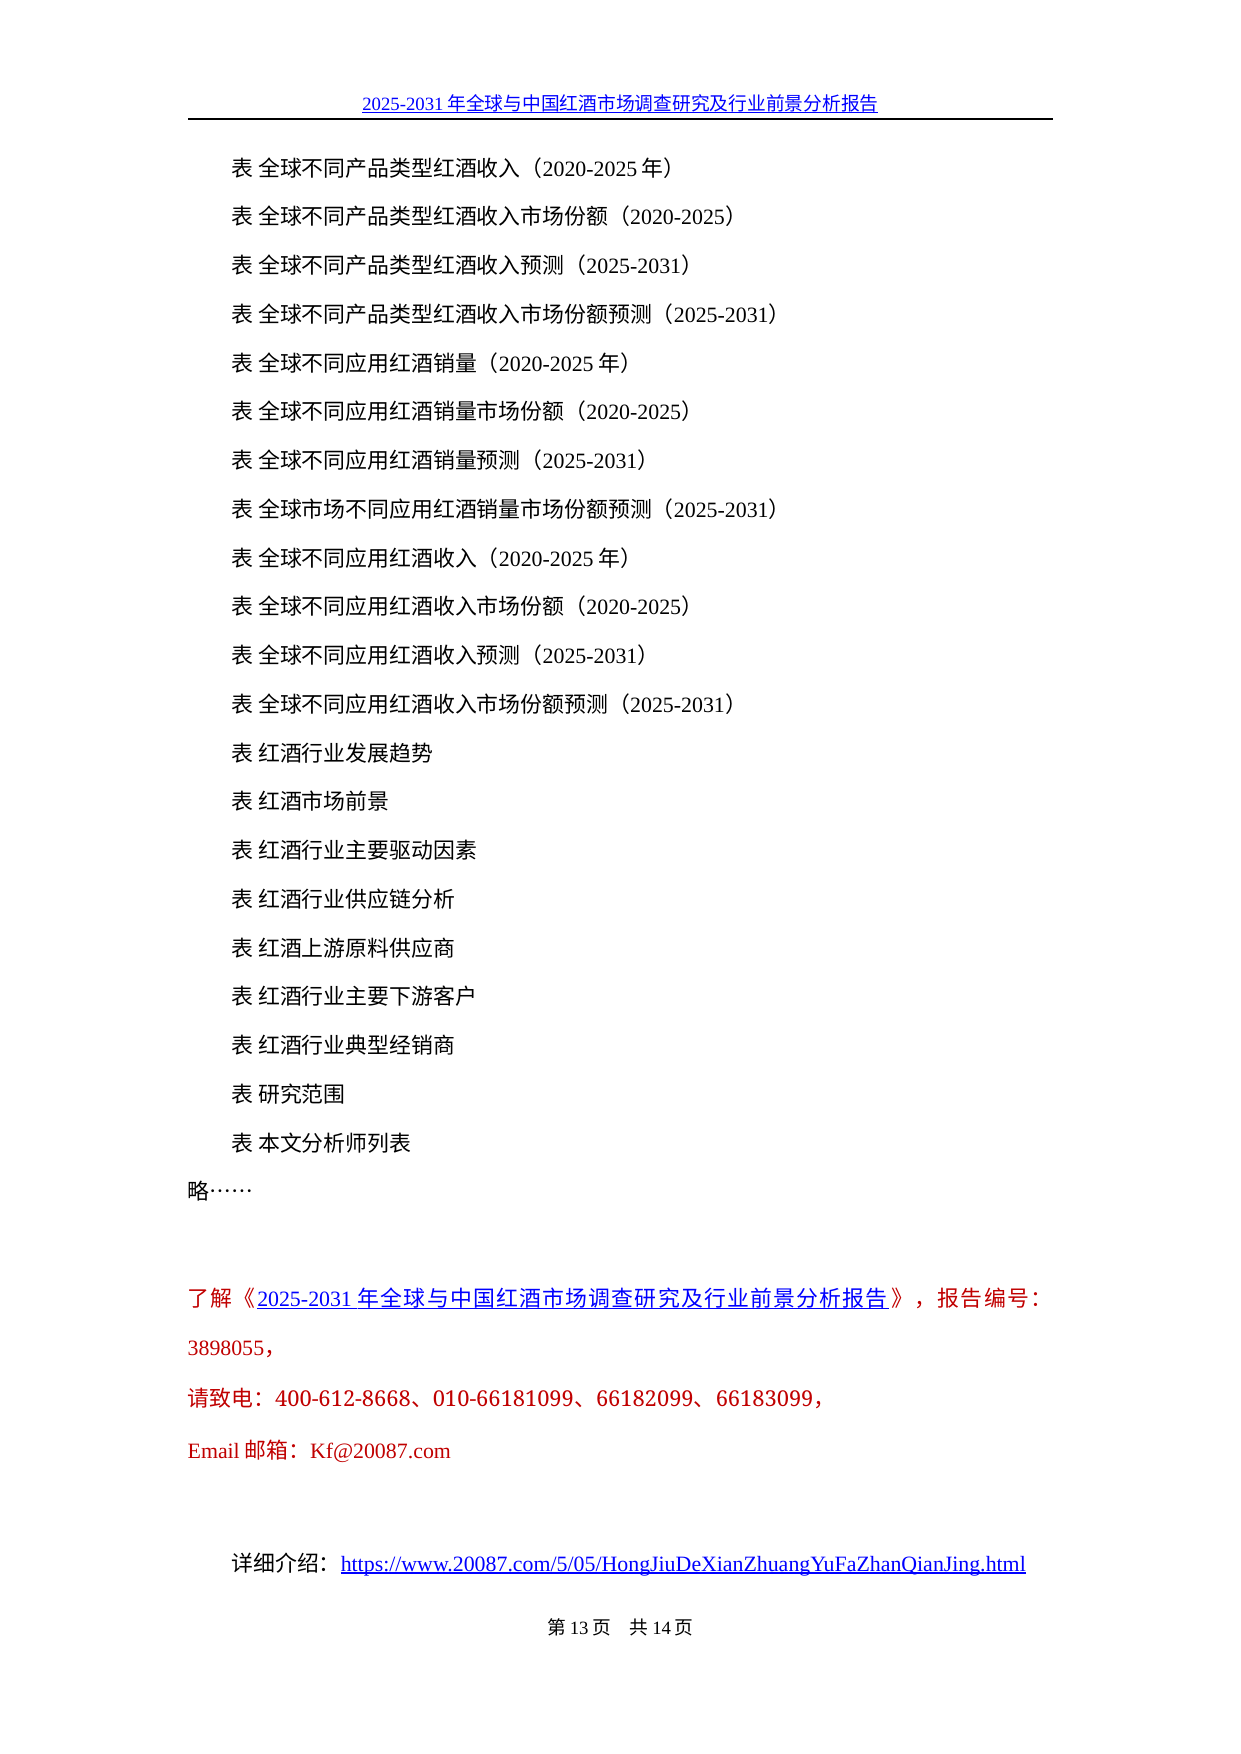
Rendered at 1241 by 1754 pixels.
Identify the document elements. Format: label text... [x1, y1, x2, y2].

text 详细介绍：https://www.20087.com/5/05/HongJiuDeXianZhuangYuFaZhanQianJing.html [187, 1545, 1053, 1578]
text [187, 150, 1053, 1206]
text 了解《2025-2031年全球与中国红酒市场调查研究及行业前景分析报告》，报告编号：3898055， [187, 1280, 1053, 1362]
text Email邮箱：Kf@20087.com [187, 1432, 1053, 1465]
text 请致电：400-612-8668、010-66181099、66182099、66183099， [187, 1381, 1053, 1413]
